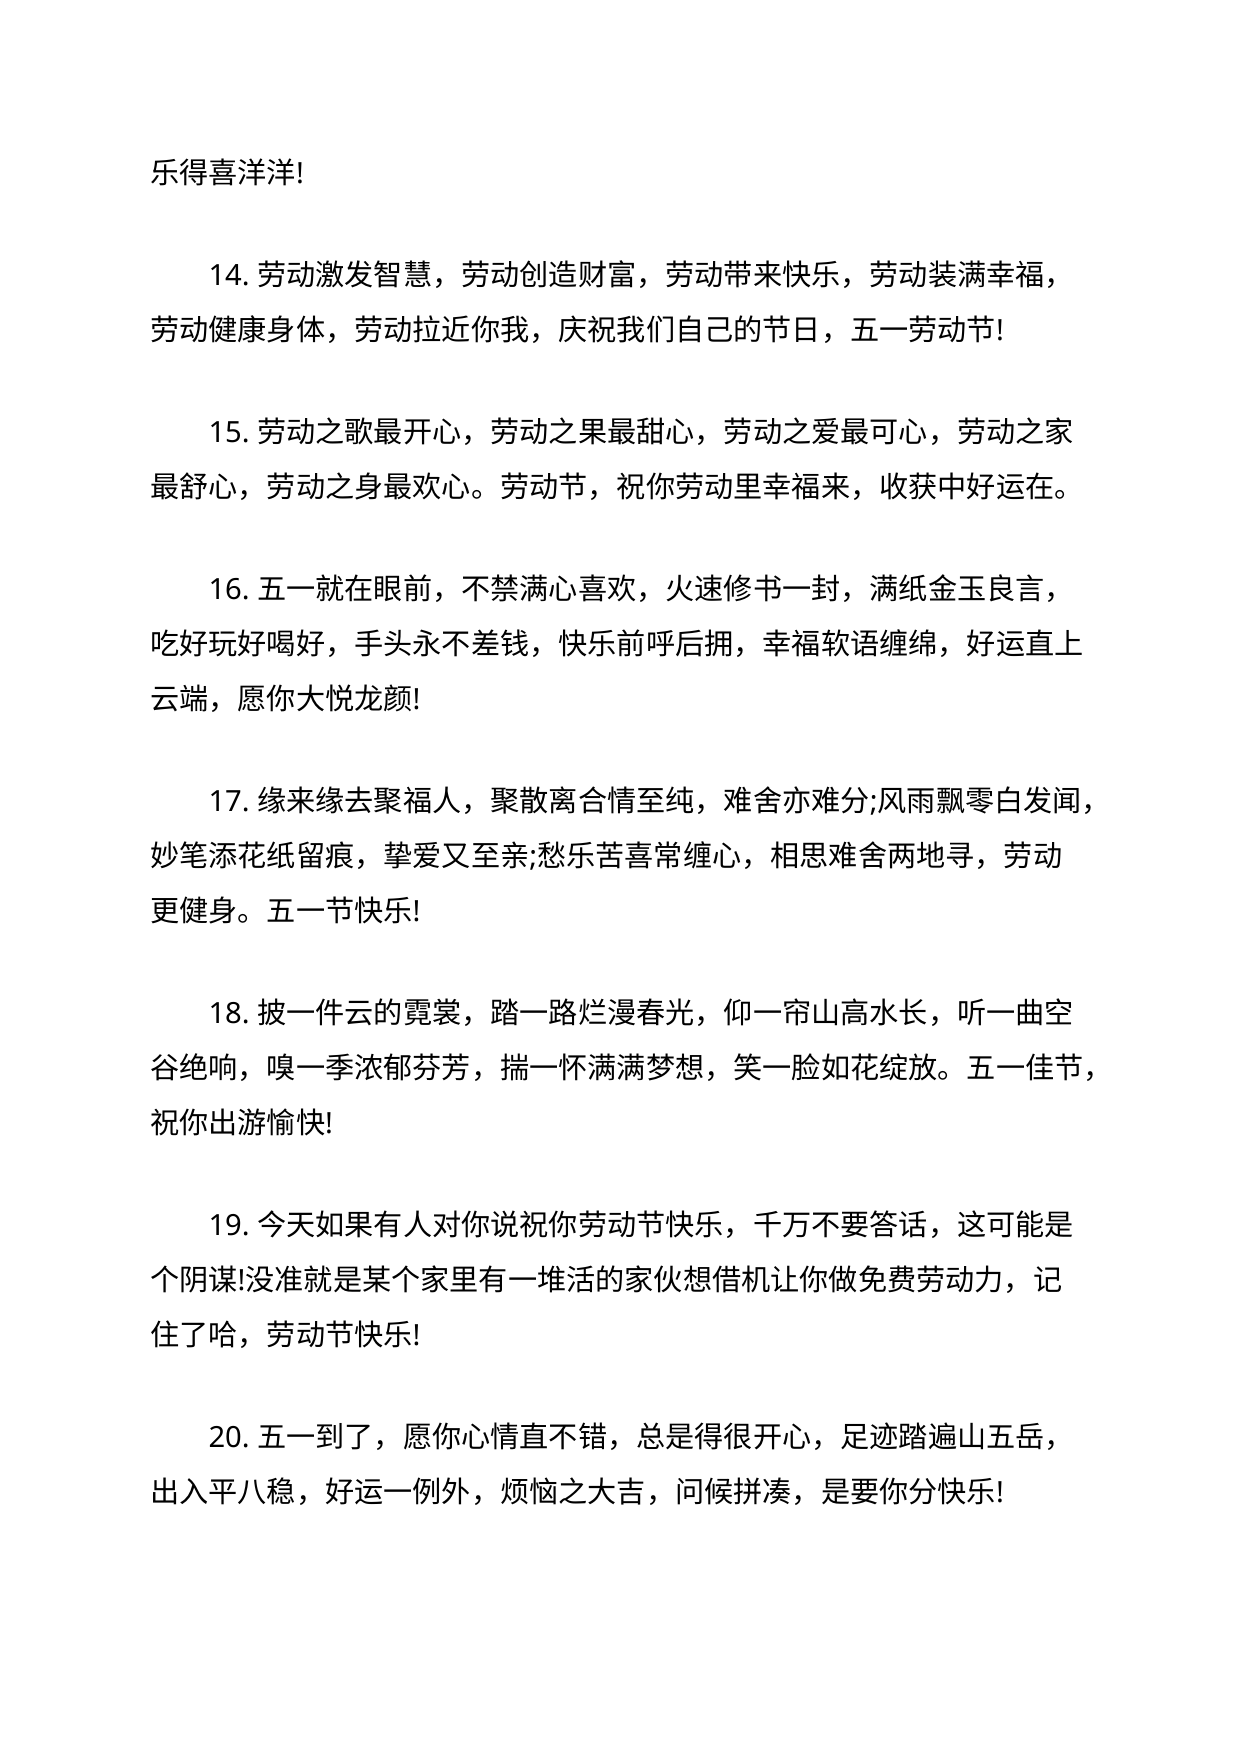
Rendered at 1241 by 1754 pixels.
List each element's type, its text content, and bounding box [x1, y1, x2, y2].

text 17. 缘来缘去聚福人，聚散离合情至纯，难舍亦难分;风雨飘零白发闻，妙笔添花纸留痕，挚爱又至亲;愁乐苦喜常缠心，相思难舍两地寻，劳动更健身。五一节快乐! [150, 778, 1090, 930]
text 16. 五一就在眼前，不禁满心喜欢，火速修书一封，满纸金玉良言，吃好玩好喝好，手头永不差钱，快乐前呼后拥，幸福软语缠绵，好运直上云端，愿你大悦龙颜! [150, 566, 1090, 718]
text 15. 劳动之歌最开心，劳动之果最甜心，劳动之爱最可心，劳动之家最舒心，劳动之身最欢心。劳动节，祝你劳动里幸福来，收获中好运在。 [150, 409, 1090, 506]
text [150, 150, 1090, 192]
text 18. 披一件云的霓裳，踏一路烂漫春光，仰一帘山高水长，听一曲空谷绝响，嗅一季浓郁芬芳，揣一怀满满梦想，笑一脸如花绽放。五一佳节，祝你出游愉快! [150, 989, 1090, 1142]
text 19. 今天如果有人对你说祝你劳动节快乐，千万不要答话，这可能是个阴谋!没准就是某个家里有一堆活的家伙想借机让你做免费劳动力，记住了哈，劳动节快乐! [150, 1201, 1090, 1354]
text 14. 劳动激发智慧，劳动创造财富，劳动带来快乐，劳动装满幸福，劳动健康身体，劳动拉近你我，庆祝我们自己的节日，五一劳动节! [150, 252, 1090, 349]
text 20. 五一到了，愿你心情直不错，总是得很开心，足迹踏遍山五岳，出入平八稳，好运一例外，烦恼之大吉，问候拼凑，是要你分快乐! [150, 1413, 1090, 1511]
